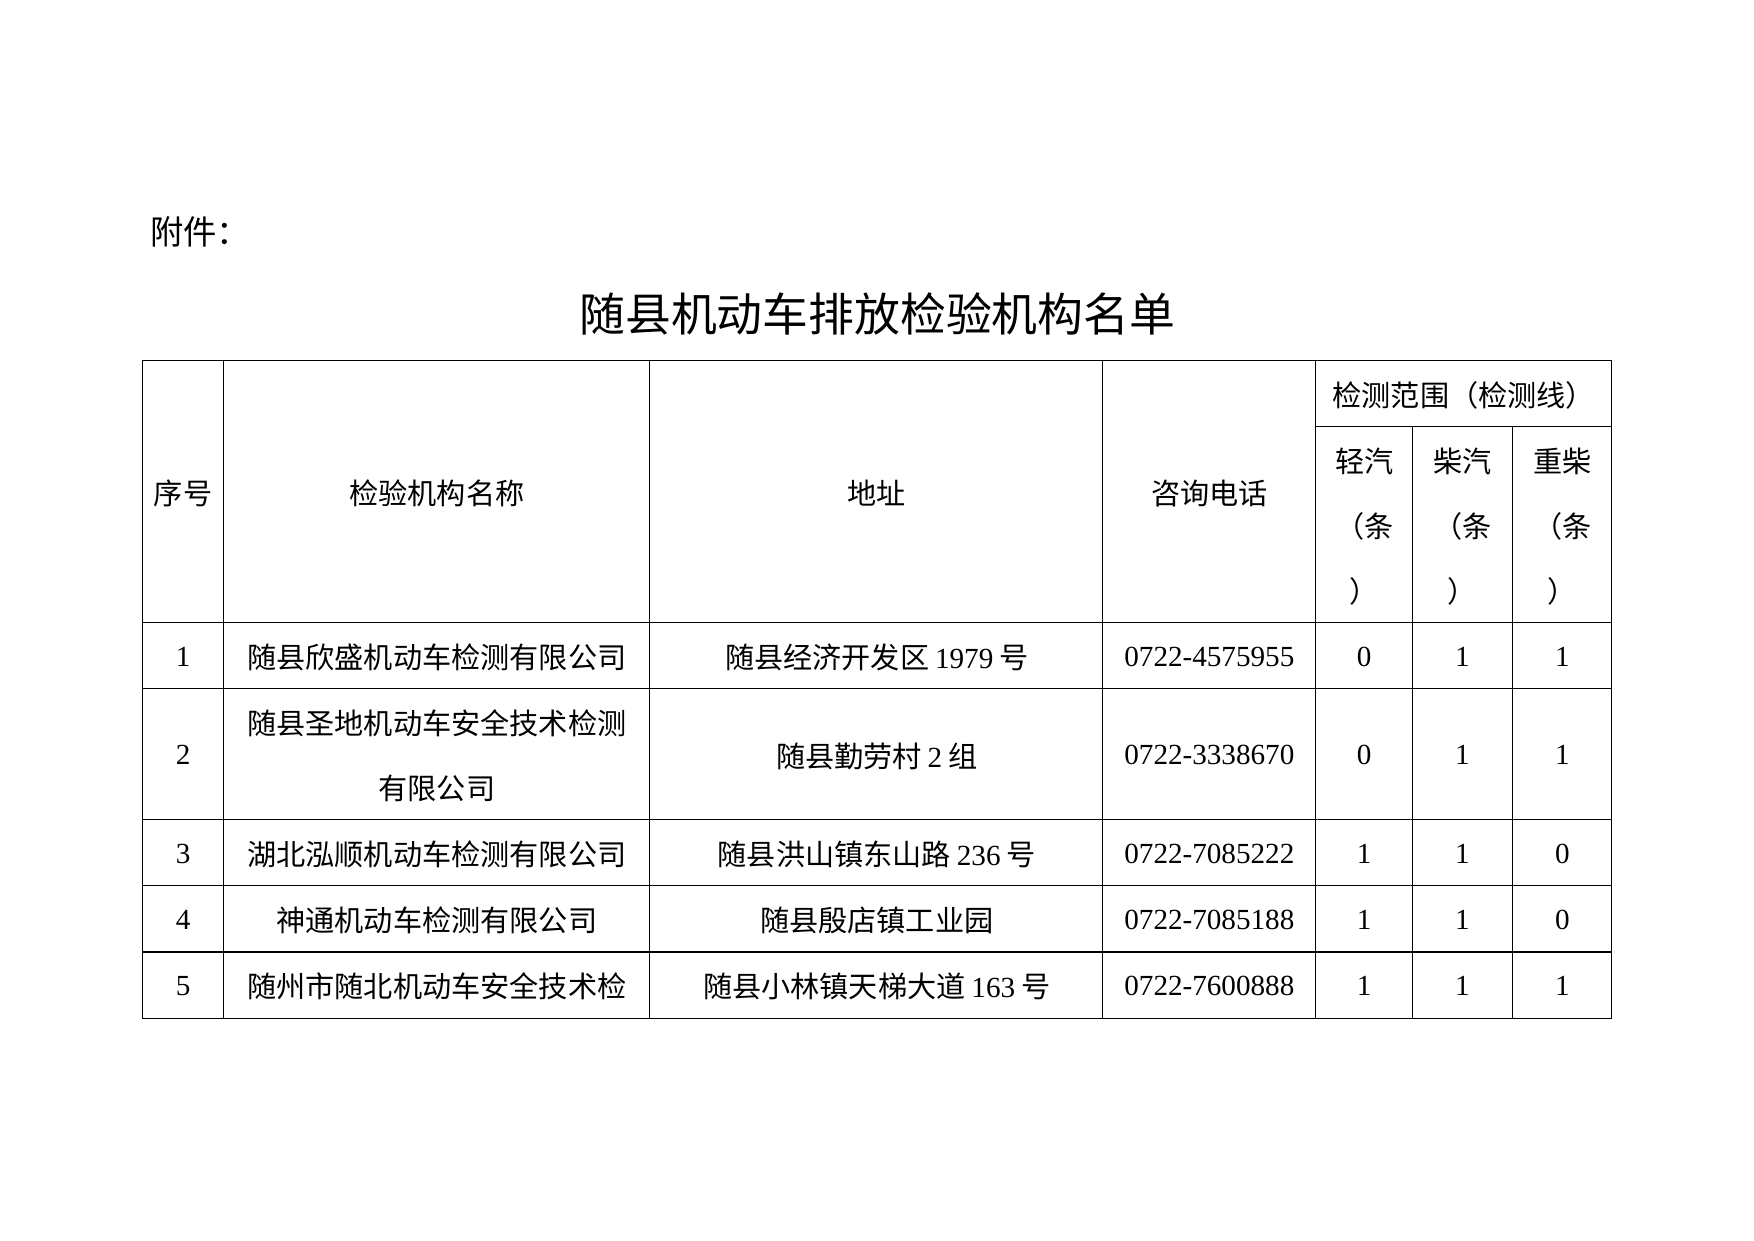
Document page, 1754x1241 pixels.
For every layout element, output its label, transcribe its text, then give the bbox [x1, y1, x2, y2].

table_cell 2 [143, 689, 223, 819]
table_header 检测范围（检测线） [1316, 361, 1611, 426]
table_cell 0722-7085222 [1103, 820, 1315, 885]
table_cell 湖北泓顺机动车检测有限公司 [224, 820, 649, 885]
text 随县机动车排放检验机构名单 [150, 263, 1604, 360]
text 附件： [150, 198, 1473, 263]
table_cell 轻汽（条） [1316, 427, 1412, 622]
table_cell 0 [1513, 886, 1611, 951]
table_cell 0722-7600888 [1103, 953, 1315, 1017]
table_cell 1 [1316, 953, 1412, 1017]
table_cell 1 [1513, 689, 1611, 819]
table_cell 0 [1316, 689, 1412, 819]
table_cell 1 [1413, 689, 1512, 819]
table_cell 柴汽（条） [1413, 427, 1512, 622]
table_cell 1 [1413, 623, 1512, 688]
table_cell 1 [1316, 820, 1412, 885]
table_cell 3 [143, 820, 223, 885]
table_cell 随县欣盛机动车检测有限公司 [224, 623, 649, 688]
table_cell 1 [1513, 623, 1611, 688]
table_cell 1 [1413, 886, 1512, 951]
table_cell 1 [1413, 820, 1512, 885]
table_cell 0722-7085188 [1103, 886, 1315, 951]
table_cell 0722-3338670 [1103, 689, 1315, 819]
table_header 地址 [650, 361, 1102, 622]
table_cell 随县圣地机动车安全技术检测有限公司 [224, 689, 649, 819]
table_cell 随县小林镇天梯大道163号 [650, 953, 1102, 1017]
table_header 咨询电话 [1103, 361, 1315, 622]
table_cell 重柴（条） [1513, 427, 1611, 622]
table_cell 神通机动车检测有限公司 [224, 886, 649, 951]
table_cell 1 [1513, 953, 1611, 1017]
table_header 序号 [143, 361, 223, 622]
table_cell 随州市随北机动车安全技术检测有限公司 [224, 953, 649, 1017]
table_cell 0722-4575955 [1103, 623, 1315, 688]
table_cell 随县勤劳村2组 [650, 689, 1102, 819]
table_cell 随县洪山镇东山路236号 [650, 820, 1102, 885]
table_cell 随县经济开发区1979号 [650, 623, 1102, 688]
table_cell 1 [1316, 886, 1412, 951]
table_cell 5 [143, 953, 223, 1017]
table_cell 0 [1316, 623, 1412, 688]
table_header 检验机构名称 [224, 361, 649, 622]
table_cell 4 [143, 886, 223, 951]
table_cell 1 [143, 623, 223, 688]
table_cell 随县殷店镇工业园 [650, 886, 1102, 951]
table_cell 0 [1513, 820, 1611, 885]
table_cell 1 [1413, 953, 1512, 1017]
